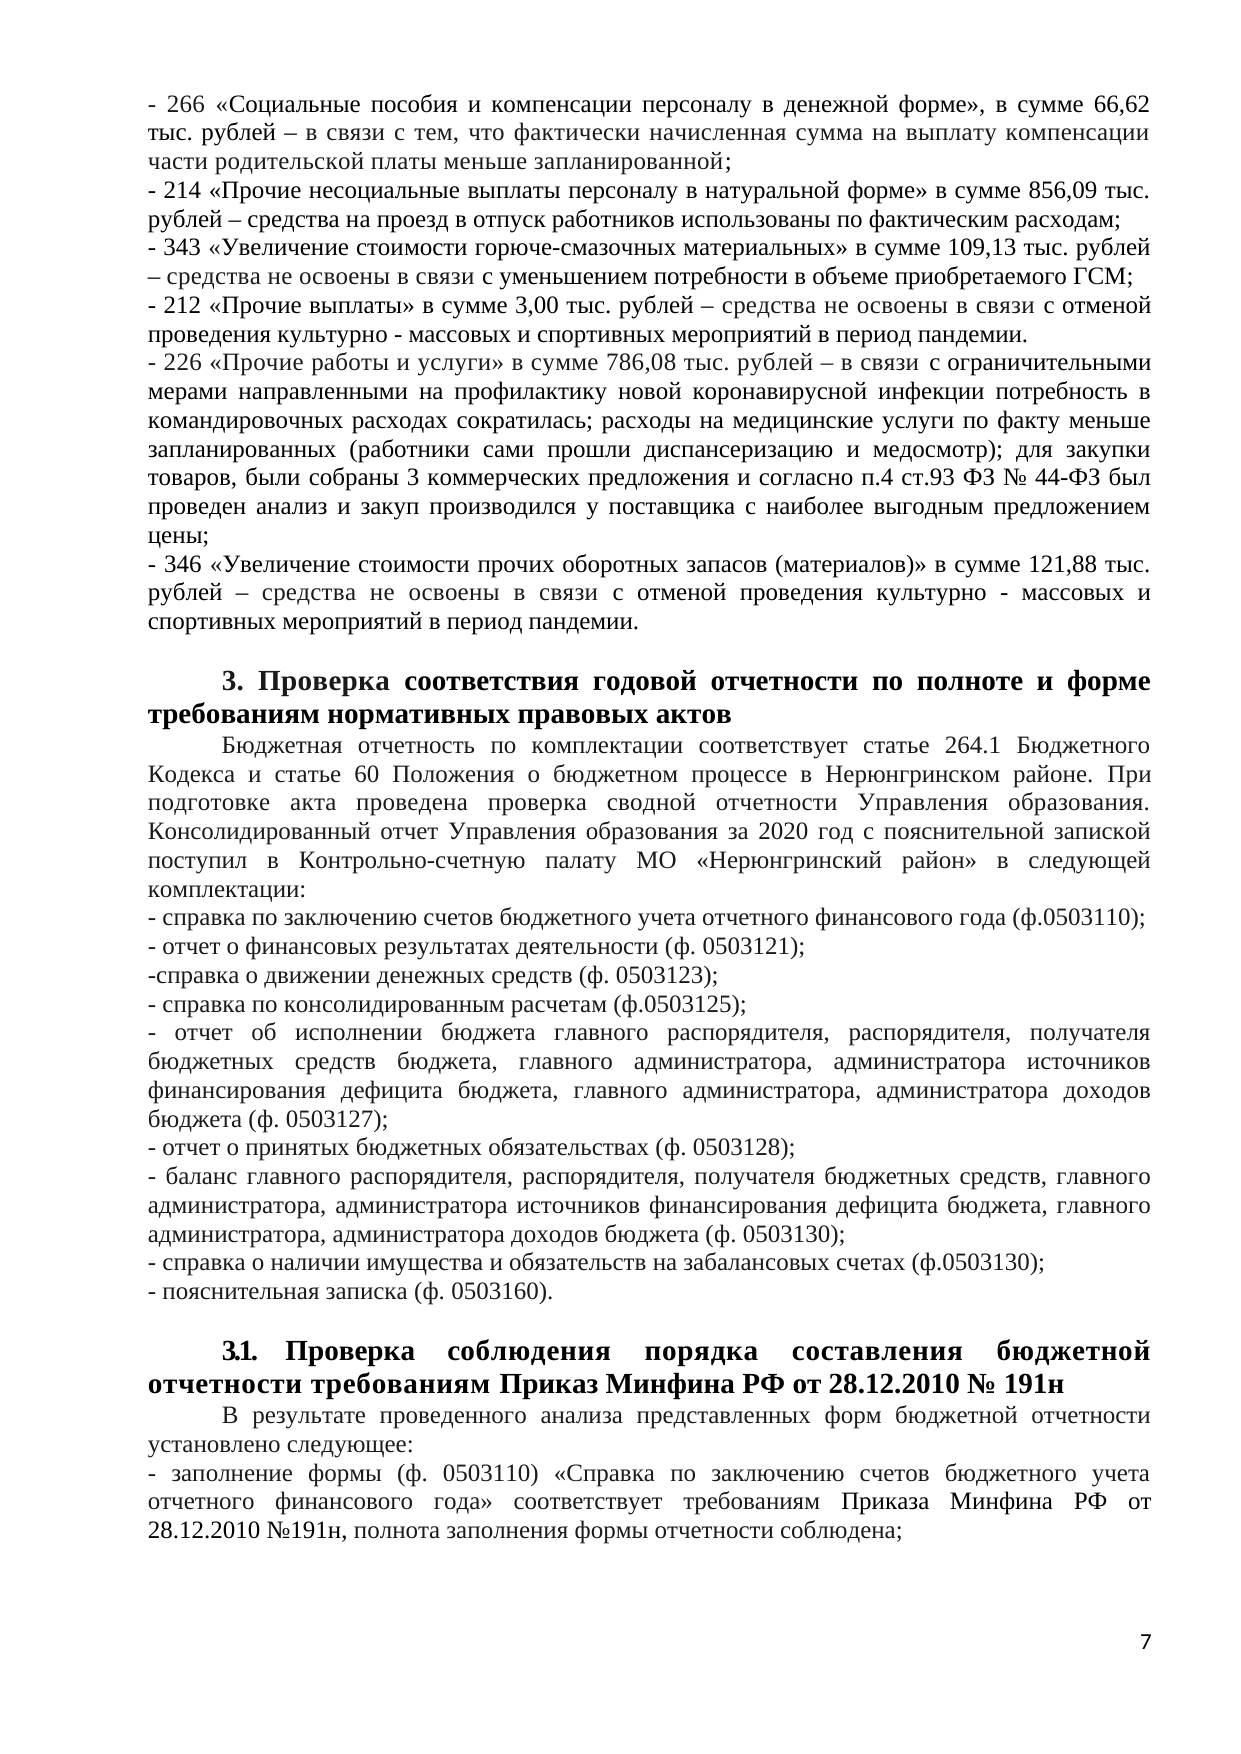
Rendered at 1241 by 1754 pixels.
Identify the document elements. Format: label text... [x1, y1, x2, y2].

text Бюджетная отчетность по комплектации соответствует статье 264.1 Бюджетного Кодекса и статье 60 Положения о бюджетном процессе в Нерюнгринском районе. При подготовке акта проведена проверка сводной отчетности Управления образования. Консолидированный отчет Управления образования за 2020 год с пояснительной запиской поступил в Контрольно-счетную палату МО «Нерюнгринский район» в следующей комплектации: [148, 730, 1152, 902]
text - 343 «Увеличение стоимости горюче-смазочных материальных» в сумме 109,13 тыс. рублей – средства не освоены в связи с уменьшением потребности в объеме приобретаемого ГСМ; [148, 232, 1152, 290]
text - отчет о принятых бюджетных обязательствах (ф. 0503128); [148, 1132, 1152, 1161]
subtitle 3.1. Проверка соблюдения порядка составления бюджетной отчетности требованиям Приказ Минфина РФ от 28.12.2010 № 191н [148, 1333, 1152, 1400]
text 3. Проверка соответствия годовой отчетности по полноте и форме требованиям нормативных правовых актов [148, 663, 1152, 730]
text - 266 «Социальные пособия и компенсации персоналу в денежной форме», в сумме 66,62 тыс. рублей – в связи с тем, что фактически начисленная сумма на выплату компенсации части родительской платы меньше запланированной; [148, 89, 1152, 175]
text - отчет об исполнении бюджета главного распорядителя, распорядителя, получателя бюджетных средств бюджета, главного администратора, администратора источников финансирования дефицита бюджета, главного администратора, администратора доходов бюджета (ф. 0503127); [148, 1017, 1152, 1132]
text - заполнение формы (ф. 0503110) «Справка по заключению счетов бюджетного учета отчетного финансового года» соответствует требованиям Приказа Минфина РФ от 28.12.2010 №191н, полнота заполнения формы отчетности соблюдена; [148, 1458, 1152, 1544]
text - 214 «Прочие несоциальные выплаты персоналу в натуральной форме» в сумме 856,09 тыс. рублей – средства на проезд в отпуск работников использованы по фактическим расходам; [148, 175, 1152, 232]
text В результате проведенного анализа представленных форм бюджетной отчетности установлено следующее: [148, 1400, 1152, 1458]
text - справка о наличии имущества и обязательств на забалансовых счетах (ф.0503130); [148, 1247, 1152, 1276]
text -справка о движении денежных средств (ф. 0503123); [148, 960, 1152, 989]
text - справка по заключению счетов бюджетного учета отчетного финансового года (ф.0503110); [148, 902, 1152, 931]
text - 226 «Прочие работы и услуги» в сумме 786,08 тыс. рублей – в связи с ограничительными мерами направленными на профилактику новой коронавирусной инфекции потребность в командировочных расходах сократилась; расходы на медицинские услуги по факту меньше запланированных (работники сами прошли диспансеризацию и медосмотр); для закупки товаров, были собраны 3 коммерческих предложения и согласно п.4 ст.93 ФЗ № 44-ФЗ был проведен анализ и закуп производился у поставщика с наиболее выгодным предложением цены; [148, 347, 1152, 549]
text - справка по консолидированным расчетам (ф.0503125); [148, 989, 1152, 1017]
text - отчет о финансовых результатах деятельности (ф. 0503121); [148, 931, 1152, 960]
text - баланс главного распорядителя, распорядителя, получателя бюджетных средств, главного администратора, администратора источников финансирования дефицита бюджета, главного администратора, администратора доходов бюджета (ф. 0503130); [148, 1161, 1152, 1247]
text - 212 «Прочие выплаты» в сумме 3,00 тыс. рублей – средства не освоены в связи с отменой проведения культурно - массовых и спортивных мероприятий в период пандемии. [148, 290, 1152, 347]
text - пояснительная записка (ф. 0503160). [148, 1276, 1152, 1305]
text - 346 «Увеличение стоимости прочих оборотных запасов (материалов)» в сумме 121,88 тыс. рублей – средства не освоены в связи с отменой проведения культурно - массовых и спортивных мероприятий в период пандемии. [148, 549, 1152, 635]
